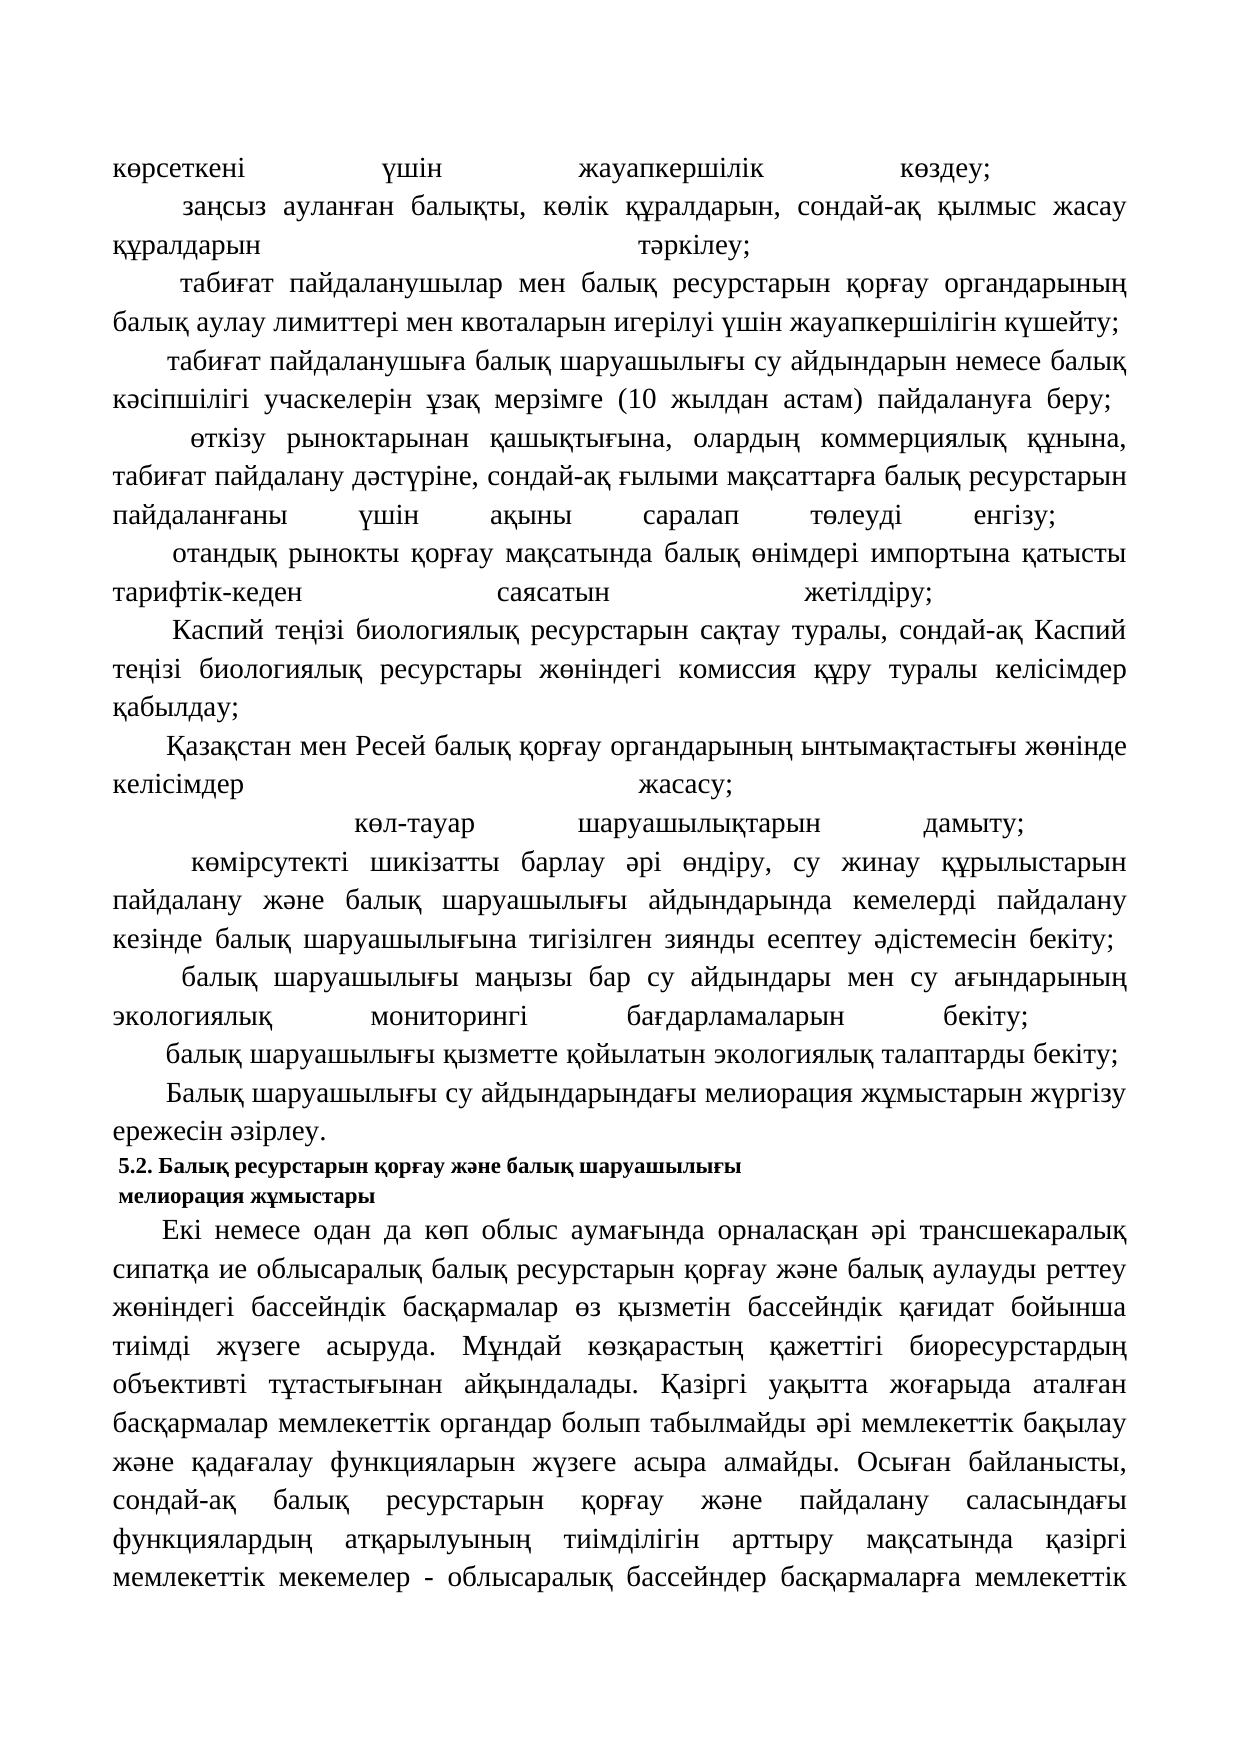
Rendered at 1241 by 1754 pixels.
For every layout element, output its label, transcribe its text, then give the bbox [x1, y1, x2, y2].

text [112, 1212, 1128, 1593]
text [112, 150, 1128, 1147]
text 5.2. Балық ресурстарын қорғау және балық шаруашылығы мелиорация жұмыстары [112, 1152, 1128, 1209]
